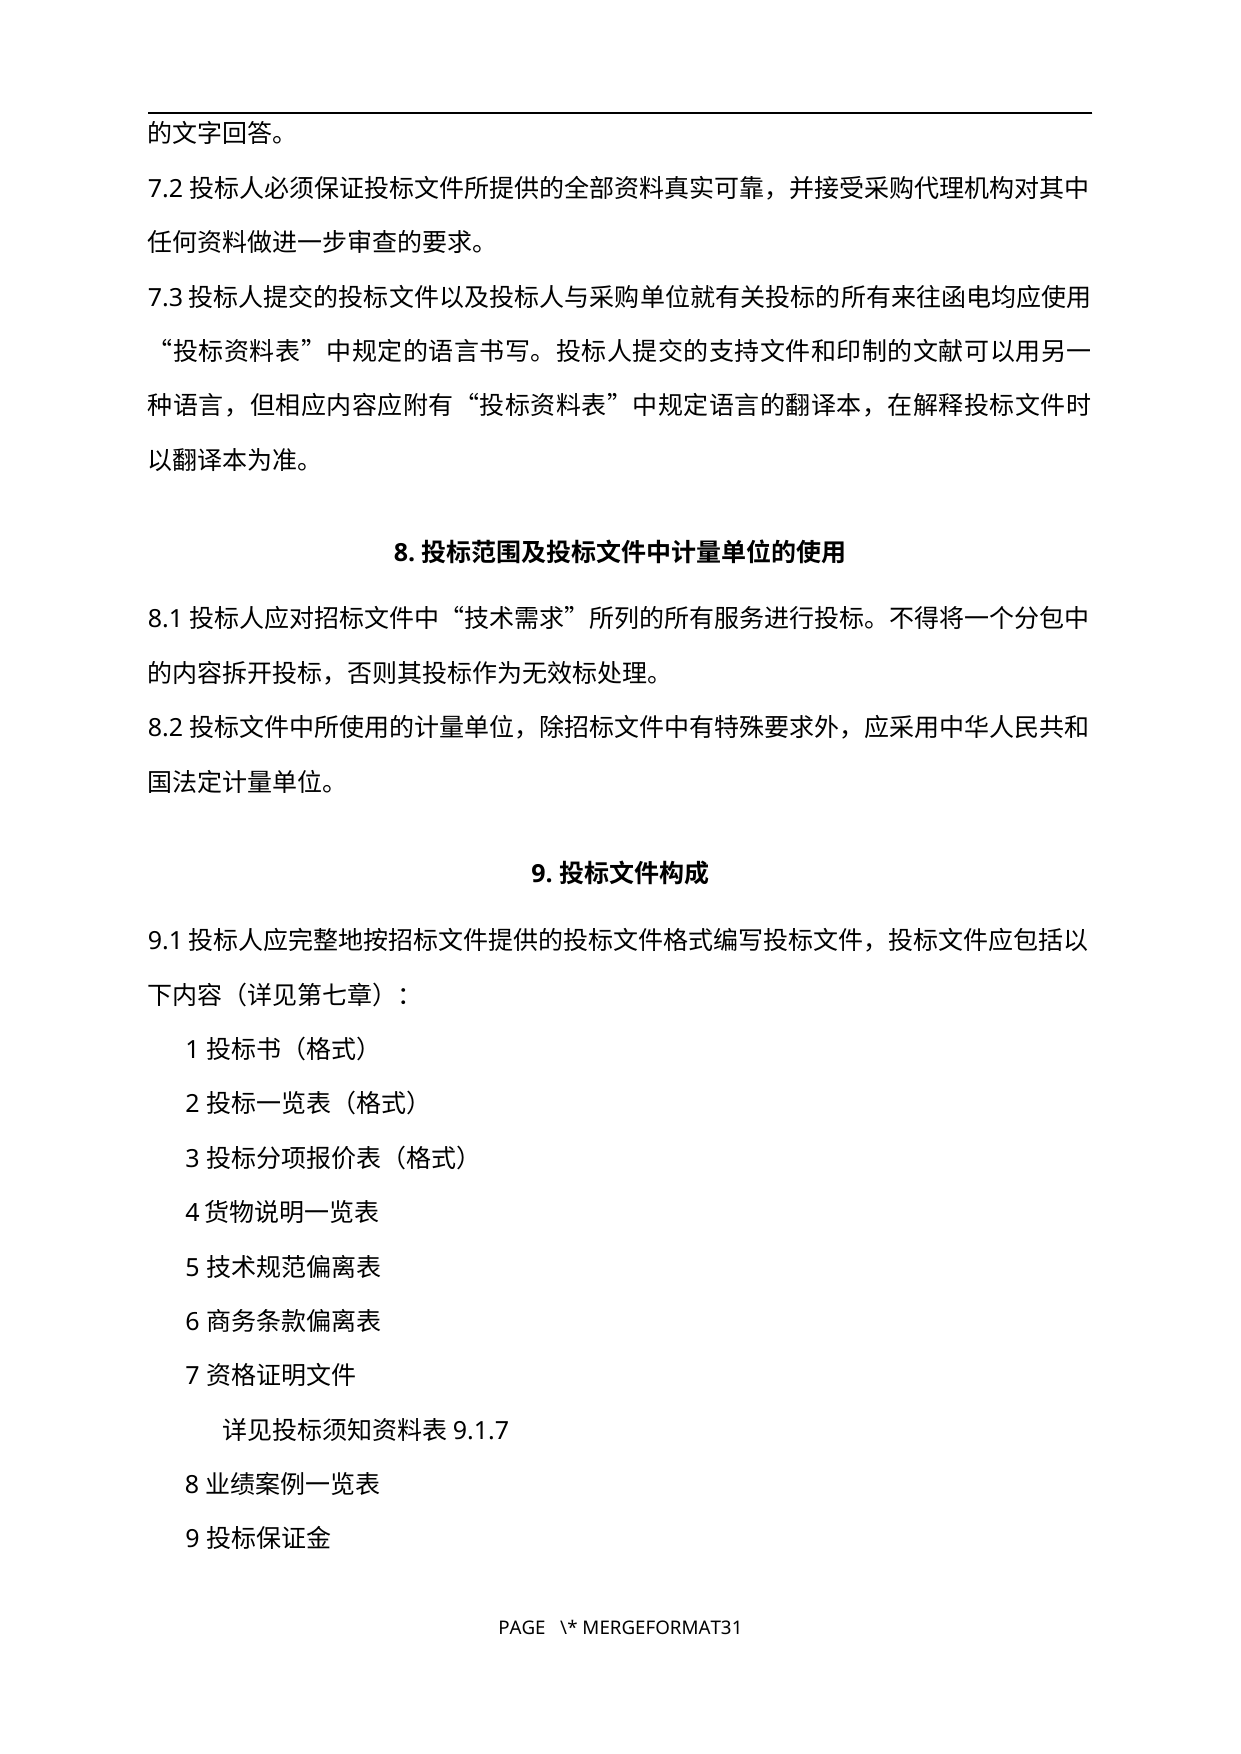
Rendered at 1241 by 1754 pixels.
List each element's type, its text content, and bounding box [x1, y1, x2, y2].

subtitle 8. 投标范围及投标文件中计量单位的使用 [148, 532, 1092, 568]
text 7.2 投标人必须保证投标文件所提供的全部资料真实可靠，并接受采购代理机构对其中任何资料做进一步审查的要求。 [148, 168, 1092, 259]
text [148, 114, 1092, 150]
subtitle 9. 投标文件构成 [148, 854, 1092, 890]
text 7 资格证明文件 [148, 1356, 1092, 1392]
text 6 商务条款偏离表 [148, 1301, 1092, 1338]
text 4货物说明一览表 [148, 1193, 1092, 1229]
text 5 技术规范偏离表 [148, 1247, 1092, 1283]
text 1 投标书（格式） [148, 1029, 1092, 1066]
text 7.3投标人提交的投标文件以及投标人与采购单位就有关投标的所有来往函电均应使用“投标资料表”中规定的语言书写。投标人提交的支持文件和印制的文献可以用另一种语言，但相应内容应附有“投标资料表”中规定语言的翻译本，在解释投标文件时以翻译本为准。 [148, 277, 1092, 476]
text 详见投标须知资料表9.1.7 [148, 1410, 1092, 1446]
text 8 业绩案例一览表 [148, 1464, 1092, 1501]
text 8.1 投标人应对招标文件中“技术需求”所列的所有服务进行投标。不得将一个分包中的内容拆开投标，否则其投标作为无效标处理。 [148, 599, 1092, 689]
text 2 投标一览表（格式） [148, 1084, 1092, 1120]
text 9.1投标人应完整地按招标文件提供的投标文件格式编写投标文件，投标文件应包括以 [148, 921, 1092, 957]
text 3 投标分项报价表（格式） [148, 1138, 1092, 1174]
text 下内容（详见第七章）： [148, 975, 1092, 1011]
text 9 投标保证金 [185, 1519, 1092, 1555]
text 8.2 投标文件中所使用的计量单位，除招标文件中有特殊要求外，应采用中华人民共和国法定计量单位。 [148, 708, 1092, 798]
